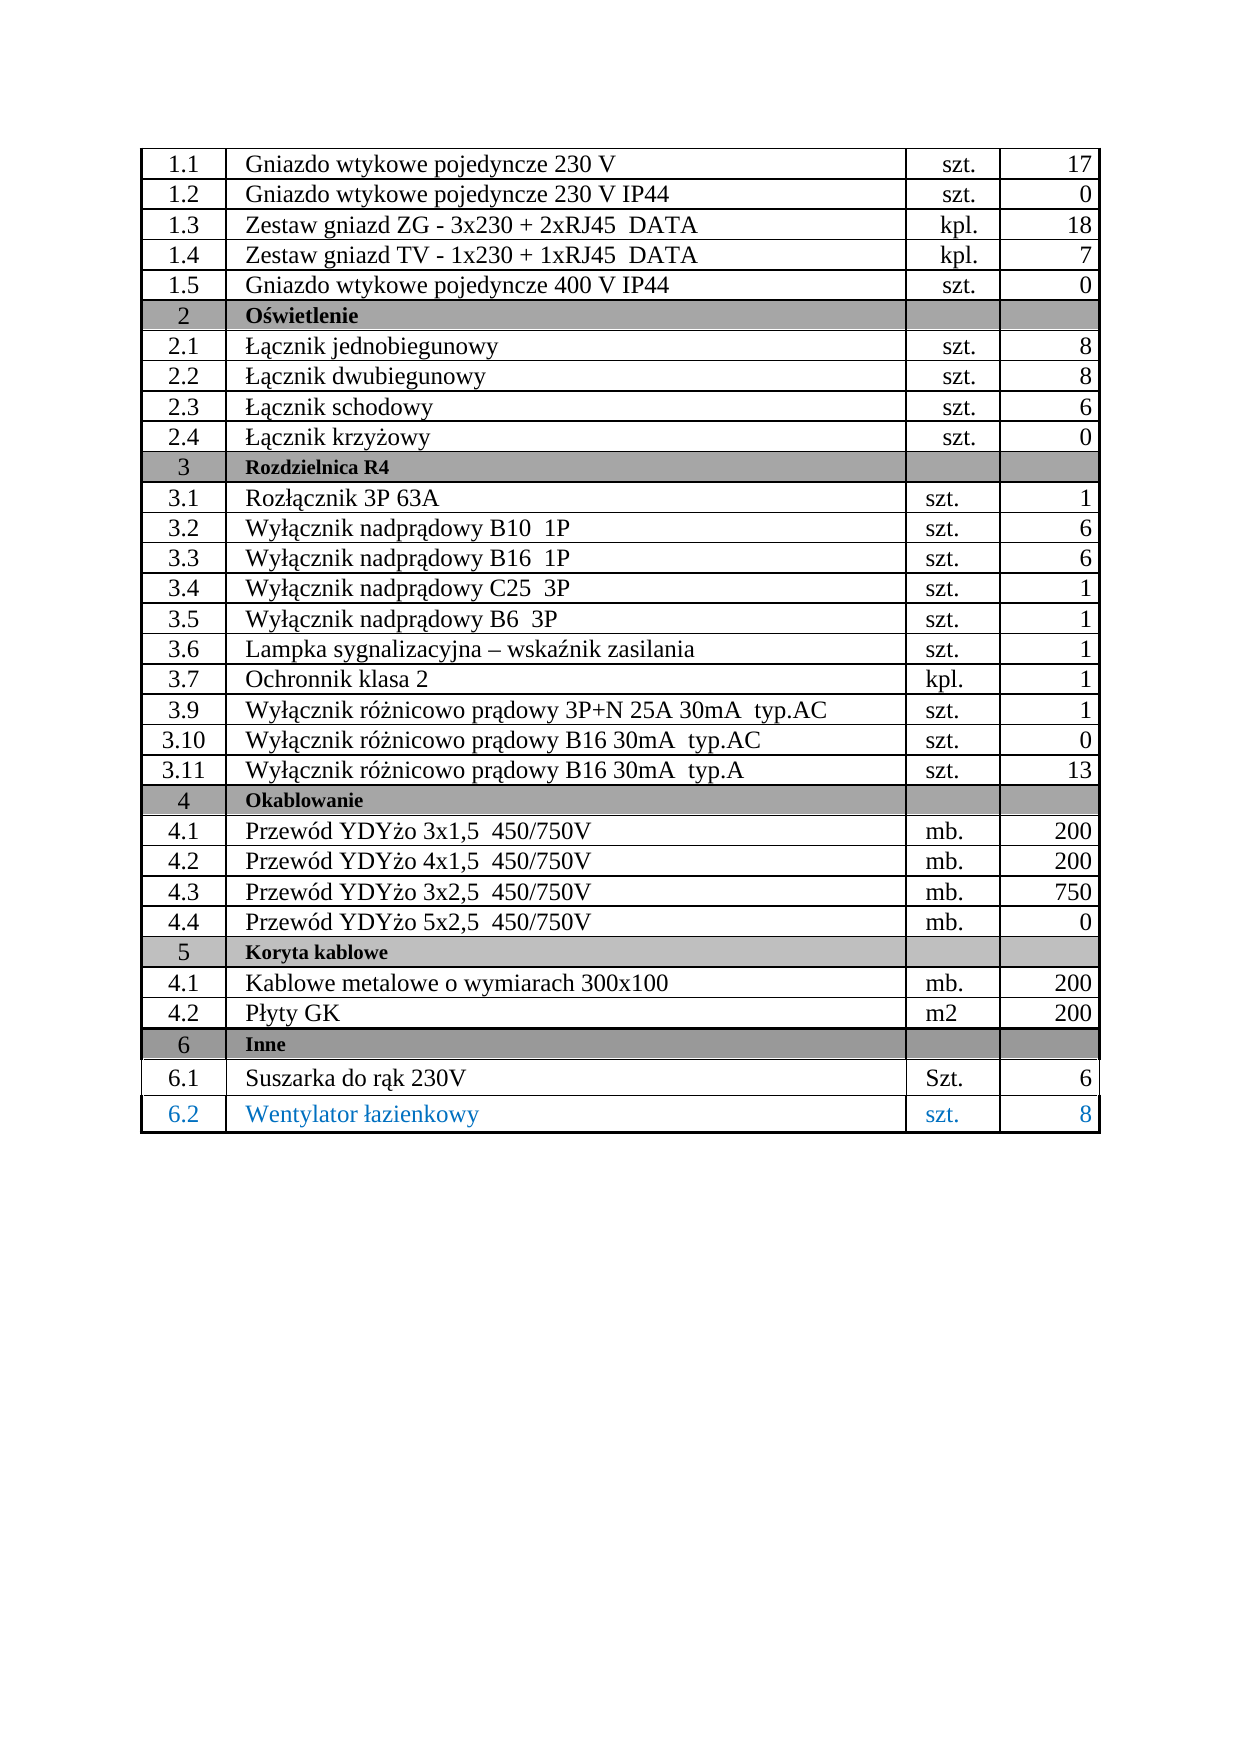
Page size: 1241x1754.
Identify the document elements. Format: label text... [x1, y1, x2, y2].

table_cell 18 [1001, 210, 1098, 238]
table_cell 3.5 [143, 604, 225, 633]
table_cell 750 [1001, 877, 1098, 905]
table_cell Zestaw gniazd TV - 1x230 + 1xRJ45 DATA [227, 240, 905, 269]
table_cell szt. [907, 756, 999, 784]
table_cell Płyty GK [227, 998, 905, 1027]
table_cell 4.1 [143, 968, 225, 996]
table_cell 4.2 [143, 998, 225, 1027]
table_cell Szt. [907, 1060, 999, 1094]
table_cell 5 [143, 937, 225, 966]
table_cell 0 [1001, 422, 1098, 451]
table_cell 2.3 [143, 392, 225, 420]
table_cell [1001, 301, 1098, 329]
table_cell 2.2 [143, 361, 225, 390]
table_cell mb. [907, 968, 999, 996]
table_cell 1 [1001, 634, 1098, 663]
table_cell mb. [907, 877, 999, 905]
table_cell Zestaw gniazd ZG - 3x230 + 2xRJ45 DATA [227, 210, 905, 238]
table_cell Łącznik krzyżowy [227, 422, 905, 451]
table_cell 200 [1001, 846, 1098, 875]
table_cell Rozłącznik 3P 63A [227, 483, 905, 511]
table_cell 4.3 [143, 877, 225, 905]
table_cell 6 [1001, 543, 1098, 572]
table_cell szt. [907, 392, 999, 420]
table_cell szt. [907, 271, 999, 299]
table_cell Gniazdo wtykowe pojedyncze 400 V IP44 [227, 271, 905, 299]
table_cell Przewód YDYżo 3x1,5 450/750V [227, 816, 905, 845]
table_cell szt. [907, 180, 999, 208]
table_cell mb. [907, 846, 999, 875]
table_cell Ochronnik klasa 2 [227, 665, 905, 693]
table_cell szt. [907, 1096, 999, 1131]
table_cell 3.7 [143, 665, 225, 693]
table_cell Wyłącznik różnicowo prądowy 3P+N 25A 30mA typ.AC [227, 695, 905, 723]
table_cell Łącznik jednobiegunowy [227, 331, 905, 360]
table_cell 3.6 [143, 634, 225, 663]
table_cell 8 [1001, 331, 1098, 360]
table_cell 3.1 [143, 483, 225, 511]
table_cell 1.4 [143, 240, 225, 269]
table_cell 1.2 [143, 180, 225, 208]
table_cell 4.1 [143, 816, 225, 845]
table_cell Gniazdo wtykowe pojedyncze 230 V [227, 149, 905, 178]
table_cell Łącznik schodowy [227, 392, 905, 420]
table_cell 1.5 [143, 271, 225, 299]
table_cell 4 [143, 786, 225, 814]
table_cell kpl. [907, 240, 999, 269]
table_cell 1.1 [143, 149, 225, 178]
table_cell 6 [143, 1030, 225, 1058]
table_cell Lampka sygnalizacyjna – wskaźnik zasilania [227, 634, 905, 663]
table_cell 1.3 [143, 210, 225, 238]
table_cell szt. [907, 695, 999, 723]
table_cell 1 [1001, 574, 1098, 602]
table_cell Okablowanie [227, 786, 905, 814]
table_cell Łącznik dwubiegunowy [227, 361, 905, 390]
table_cell Wyłącznik nadprądowy C25 3P [227, 574, 905, 602]
table_cell 8 [1001, 361, 1098, 390]
table_cell Wyłącznik nadprądowy B6 3P [227, 604, 905, 633]
table_cell szt. [907, 574, 999, 602]
table_cell szt. [907, 422, 999, 451]
table_cell 200 [1001, 816, 1098, 845]
table_cell 6.2 [143, 1096, 225, 1131]
table_cell Gniazdo wtykowe pojedyncze 230 V IP44 [227, 180, 905, 208]
table_cell Przewód YDYżo 5x2,5 450/750V [227, 907, 905, 936]
table_cell 6.1 [142, 1060, 226, 1094]
table_cell [1001, 1030, 1098, 1058]
table_cell 2.1 [143, 331, 225, 360]
table_cell Przewód YDYżo 3x2,5 450/750V [227, 877, 905, 905]
table_cell szt. [907, 361, 999, 390]
table_cell [1001, 786, 1098, 814]
table_cell 6 [1001, 392, 1098, 420]
table_cell [907, 452, 999, 481]
table_cell 200 [1001, 998, 1098, 1027]
table_cell 1 [1001, 665, 1098, 693]
table_cell szt. [907, 483, 999, 511]
table_cell 4.2 [143, 846, 225, 875]
table_cell 1 [1001, 604, 1098, 633]
table_cell 3.3 [143, 543, 225, 572]
table_cell szt. [907, 513, 999, 542]
table_cell mb. [907, 816, 999, 845]
table_cell szt. [907, 331, 999, 360]
table_cell 4.4 [143, 907, 225, 936]
table_cell 0 [1001, 180, 1098, 208]
table_cell 17 [1001, 149, 1098, 178]
table_cell 1 [1001, 483, 1098, 511]
table_cell [907, 786, 999, 814]
table_cell 7 [1001, 240, 1098, 269]
table_cell 3.9 [143, 695, 225, 723]
table_cell 1 [1001, 695, 1098, 723]
table_cell szt. [907, 634, 999, 663]
table_cell Przewód YDYżo 4x1,5 450/750V [227, 846, 905, 875]
table_cell Wyłącznik nadprądowy B16 1P [227, 543, 905, 572]
table_cell Oświetlenie [227, 301, 905, 329]
table_cell m2 [907, 998, 999, 1027]
table_cell Wyłącznik nadprądowy B10 1P [227, 513, 905, 542]
table_cell 2.4 [143, 422, 225, 451]
table_cell [907, 301, 999, 329]
table_cell szt. [907, 543, 999, 572]
table_cell szt. [907, 725, 999, 754]
table_cell 0 [1001, 725, 1098, 754]
table_cell 8 [1001, 1095, 1098, 1131]
table_cell 6 [1001, 513, 1098, 542]
table_cell kpl. [907, 665, 999, 693]
table_cell Inne [227, 1030, 905, 1058]
table_cell 3.11 [143, 756, 225, 784]
table_cell Wentylator łazienkowy [227, 1096, 905, 1131]
table_cell mb. [907, 907, 999, 936]
table_cell Suszarka do rąk 230V [227, 1060, 906, 1094]
table_cell kpl. [907, 210, 999, 238]
table_cell Wyłącznik różnicowo prądowy B16 30mA typ.AC [227, 725, 905, 754]
table_cell 200 [1001, 968, 1098, 996]
table_cell Rozdzielnica R4 [227, 452, 905, 481]
table_cell [907, 1030, 999, 1058]
table_cell szt. [907, 604, 999, 633]
table_cell 2 [143, 301, 225, 329]
table_cell Wyłącznik różnicowo prądowy B16 30mA typ.A [227, 756, 905, 784]
table_cell 0 [1001, 271, 1098, 299]
table_cell 3.10 [143, 725, 225, 754]
table_cell Kablowe metalowe o wymiarach 300x100 [227, 968, 905, 996]
table_cell 3.4 [143, 574, 225, 602]
table_cell [1001, 937, 1098, 966]
table_cell 0 [1001, 907, 1098, 936]
table_cell [907, 937, 999, 966]
table_cell Koryta kablowe [227, 937, 905, 966]
table_cell 3 [143, 452, 225, 481]
table_cell szt. [907, 149, 999, 178]
table_cell [1001, 452, 1098, 481]
table_cell 6 [1001, 1059, 1099, 1094]
table_cell 13 [1001, 756, 1098, 784]
table_cell 3.2 [143, 513, 225, 542]
